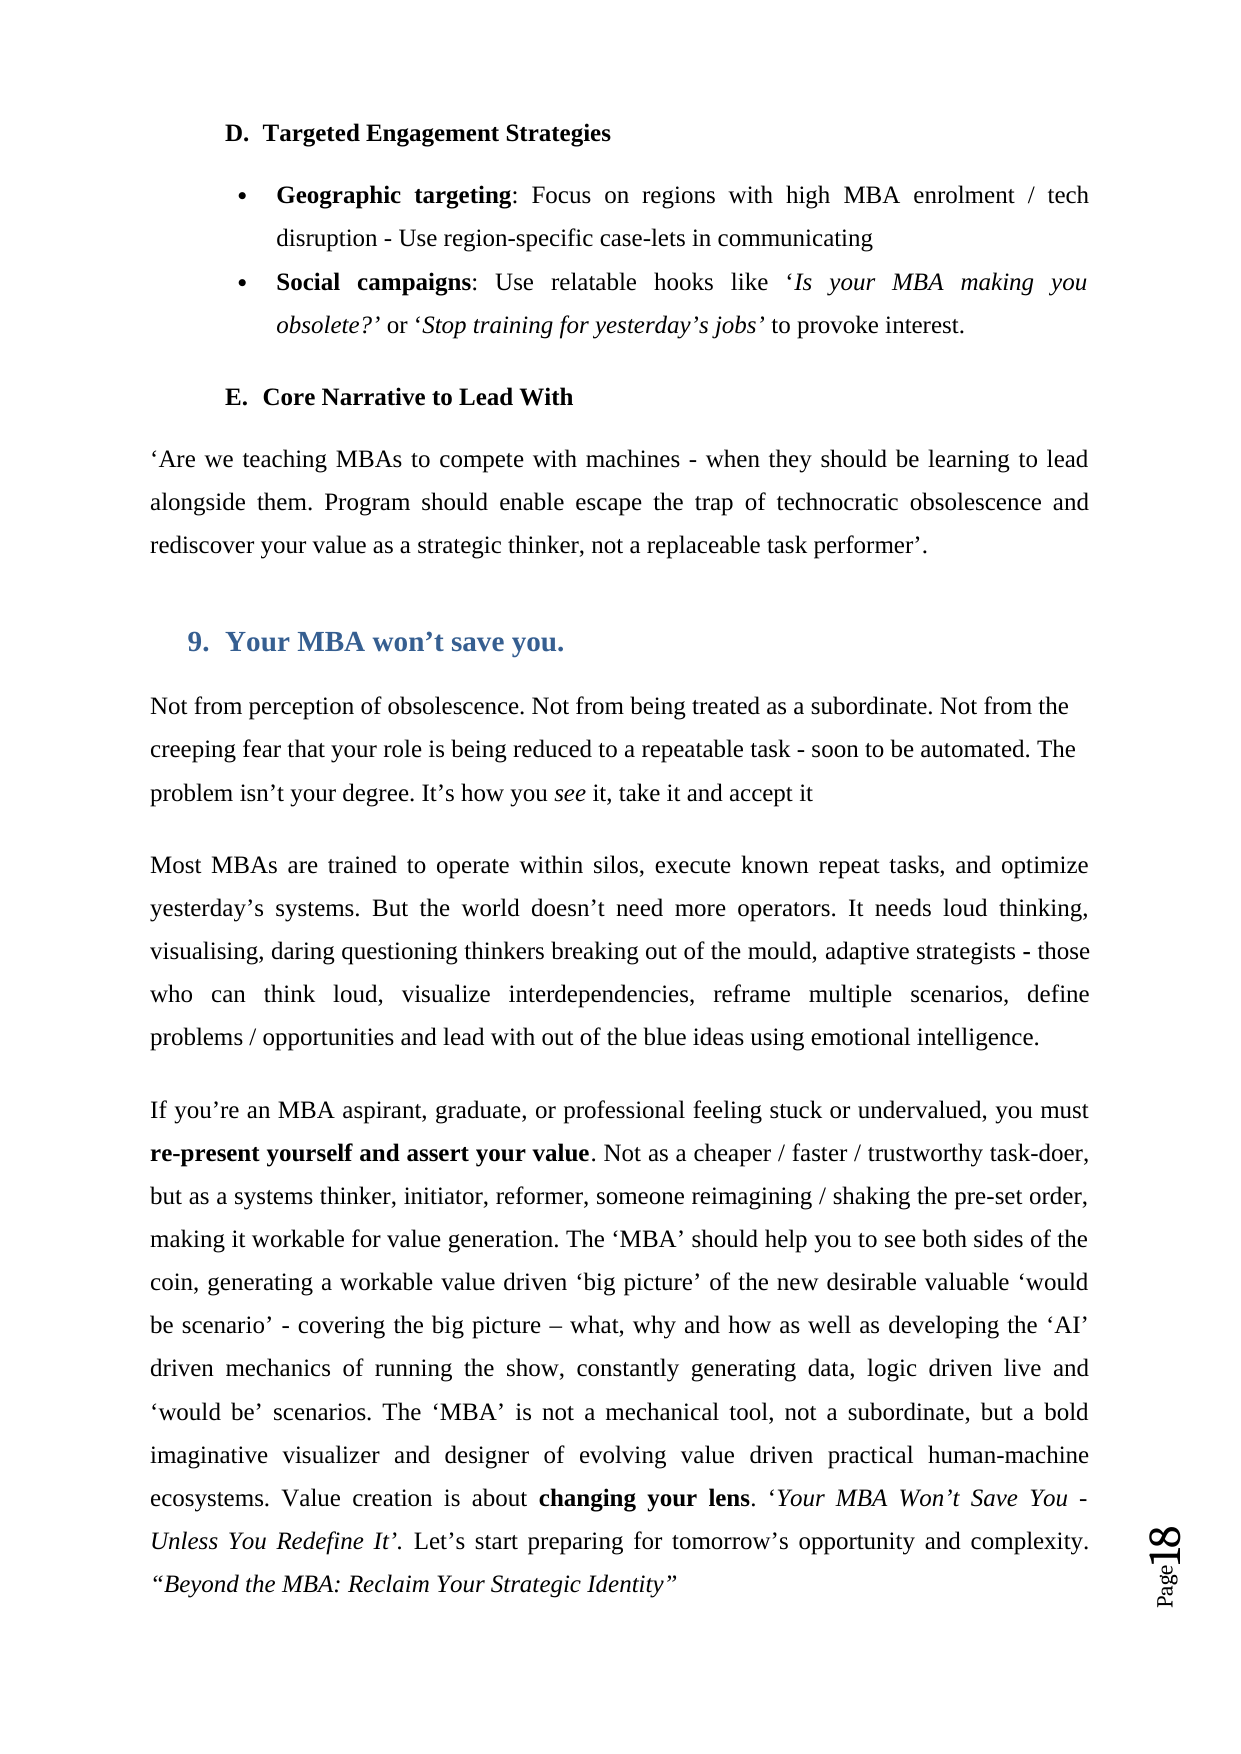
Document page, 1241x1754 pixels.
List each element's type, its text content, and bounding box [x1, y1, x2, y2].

list Geographic targeting: Focus on regions with high MBA enrolment / tech disruption - Use region-specific case-lets in communicating [239, 180, 1090, 252]
text If you’re an MBA aspirant, graduate, or professional feeling stuck or undervalued, you must re-present yourself and assert your value. Not as a cheaper / faster / trustworthy task-doer, but as a systems thinker, initiator, reformer, someone reimagining / shaking the pre-set order, making it workable for value generation. The ‘MBA’ should help you to see both sides of the coin, generating a workable value driven ‘big picture’ of the new desirable valuable ‘would be scenario’ - covering the big picture – what, why and how as well as developing the ‘AI’ driven mechanics of running the show, constantly generating data, logic driven live and ‘would be’ scenarios. The ‘MBA’ is not a mechanical tool, not a subordinate, but a bold imaginative visualizer and designer of evolving value driven practical human-machine ecosystems. Value creation is about changing your lens. ‘Your MBA Won’t Save You - Unless You Redefine It’. Let’s start preparing for tomorrow’s opportunity and complexity. “Beyond the MBA: Reclaim Your Strategic Identity” [150, 1095, 1090, 1598]
text ‘Are we teaching MBAs to compete with machines - when they should be learning to lead alongside them. Program should enable escape the trap of technocratic obsolescence and rediscover your value as a strategic thinker, not a replaceable task performer’. [150, 444, 1090, 559]
text Most MBAs are trained to operate within silos, execute known repeat tasks, and optimize yesterday’s systems. But the world doesn’t need more operators. It needs loud thinking, visualising, daring questioning thinkers breaking out of the mould, adaptive strategists - those who can think loud, visualize interdependencies, reframe multiple scenarios, define problems / opportunities and lead with out of the blue ideas using emotional intelligence. [150, 850, 1090, 1051]
list Social campaigns: Use relatable hooks like ‘Is your MBA making you obsolete?’ or ‘Stop training for yesterday’s jobs’ to provoke interest. [239, 267, 1090, 338]
subtitle Targeted Engagement Strategies [225, 118, 1090, 147]
text Not from perception of obsolescence. Not from being treated as a subordinate. Not from the creeping fear that your role is being reduced to a repeatable task - soon to be automated. The problem isn’t your degree. It’s how you see it, take it and accept it [150, 691, 1090, 806]
subtitle Core Narrative to Lead With [225, 382, 1090, 411]
subtitle Your MBA won’t save you. [187, 624, 1090, 657]
